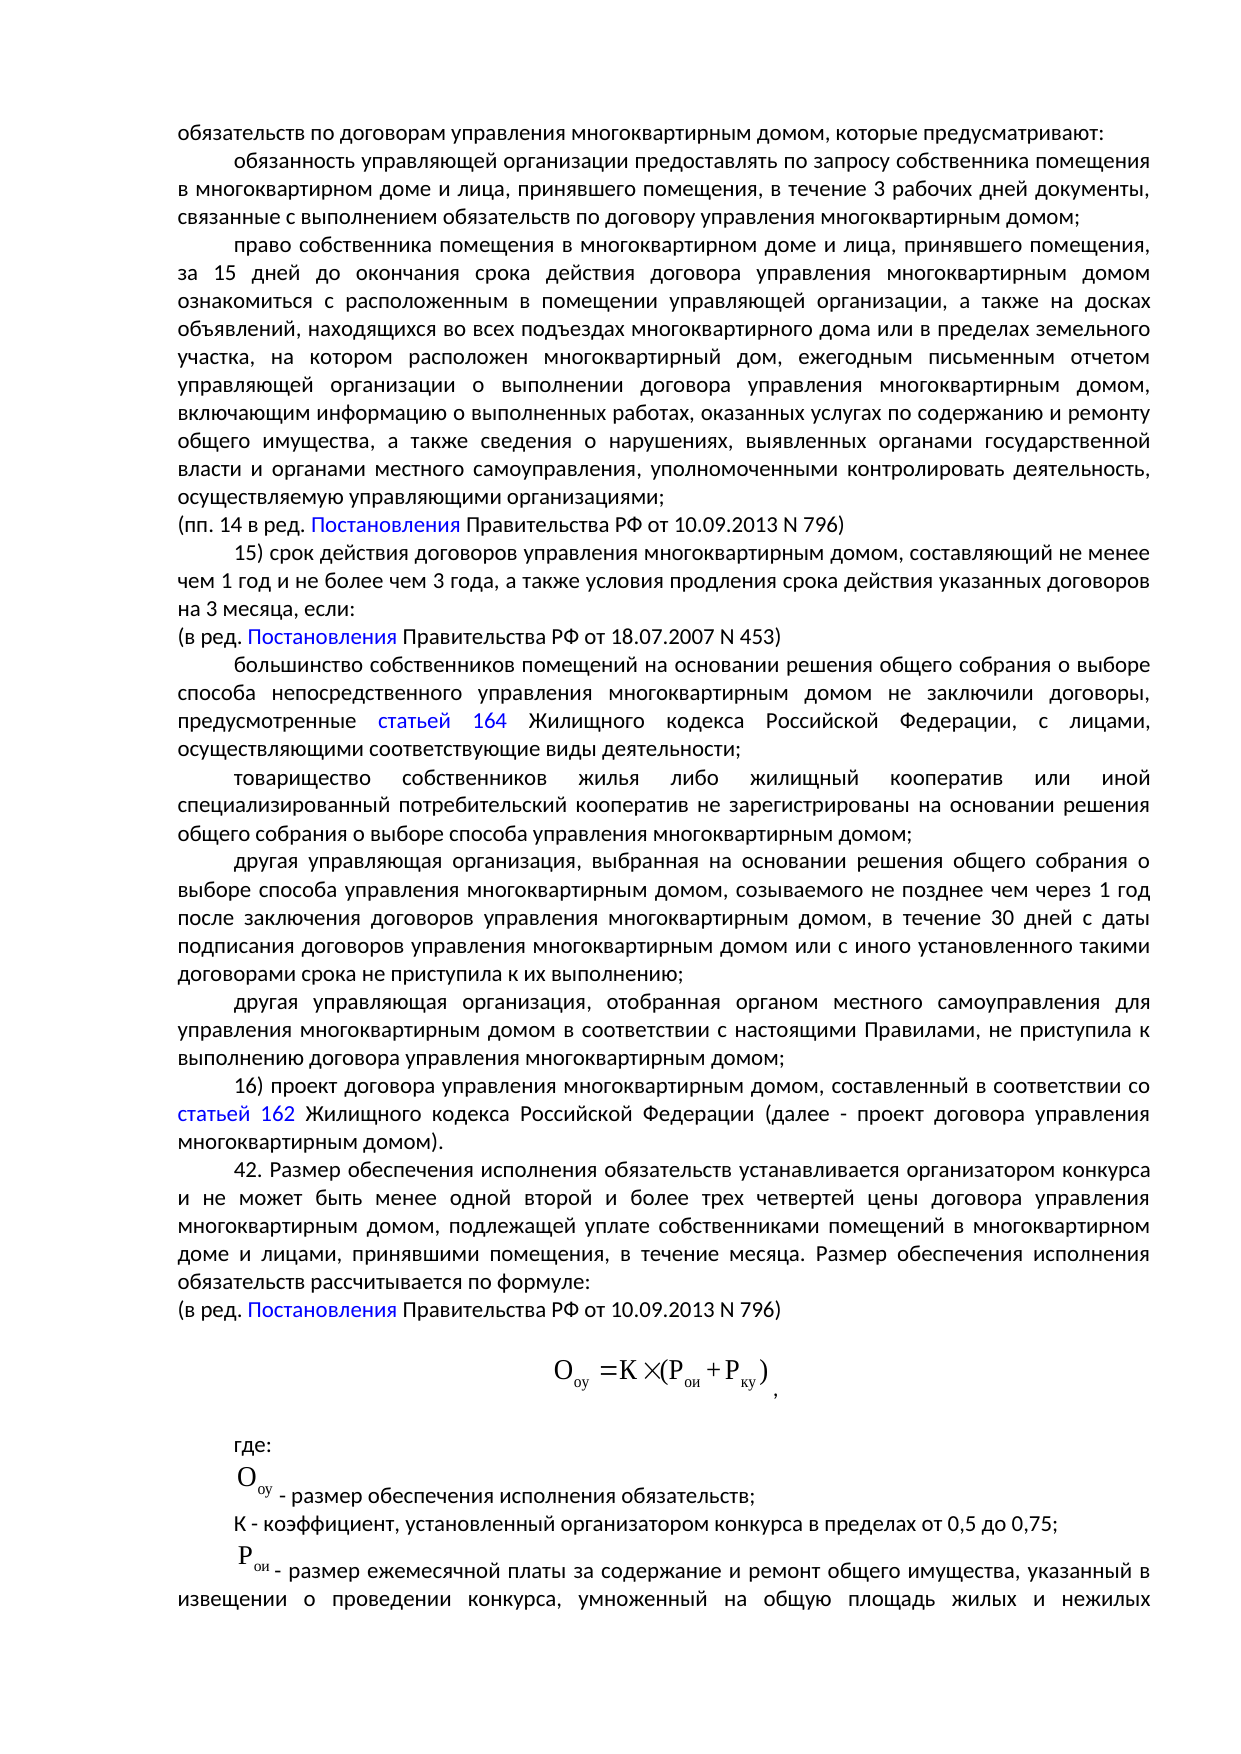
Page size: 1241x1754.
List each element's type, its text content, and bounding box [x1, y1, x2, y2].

text обязанность управляющей организации предоставлять по запросу собственника помещения в многоквартирном доме и лица, принявшего помещения, в течение 3 рабочих дней документы, связанные с выполнением обязательств по договору управления многоквартирным домом; [177, 146, 1152, 230]
text К - коэффициент, установленный организатором конкурса в пределах от 0,5 до 0,75; [177, 1509, 1152, 1537]
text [177, 118, 1152, 146]
text (в ред. Постановления Правительства РФ от 10.09.2013 N 796) [177, 1295, 1152, 1323]
text большинство собственников помещений на основании решения общего собрания о выборе способа непосредственного управления многоквартирным домом не заключили договоры, предусмотренные статьей 164 Жилищного кодекса Российской Федерации, с лицами, осуществляющими соответствующие виды деятельности; [177, 651, 1152, 763]
text где: [177, 1430, 1152, 1458]
text 15) срок действия договоров управления многоквартирным домом, составляющий не менее чем 1 год и не более чем 3 года, а также условия продления срока действия указанных договоров на 3 месяца, если: [177, 538, 1152, 622]
text 42. Размер обеспечения исполнения обязательств устанавливается организатором конкурса и не может быть менее одной второй и более трех четвертей цены договора управления многоквартирным домом, подлежащей уплате собственниками помещений в многоквартирном доме и лицами, принявшими помещения, в течение месяца. Размер обеспечения исполнения обязательств рассчитывается по формуле: [177, 1155, 1152, 1295]
text право собственника помещения в многоквартирном доме и лица, принявшего помещения, за 15 дней до окончания срока действия договора управления многоквартирным домом ознакомиться с расположенным в помещении управляющей организации, а также на досках объявлений, находящихся во всех подъездах многоквартирного дома или в пределах земельного участка, на котором расположен многоквартирный дом, ежегодным письменным отчетом управляющей организации о выполнении договора управления многоквартирным домом, включающим информацию о выполненных работах, оказанных услугах по содержанию и ремонту общего имущества, а также сведения о нарушениях, выявленных органами государственной власти и органами местного самоуправления, уполномоченными контролировать деятельность, осуществляемую управляющими организациями; [177, 230, 1152, 510]
text товарищество собственников жилья либо жилищный кооператив или иной специализированный потребительский кооператив не зарегистрированы на основании решения общего собрания о выборе способа управления многоквартирным домом; [177, 763, 1152, 847]
text , [177, 1351, 1152, 1402]
text (в ред. Постановления Правительства РФ от 18.07.2007 N 453) [177, 622, 1152, 651]
text другая управляющая организация, отобранная органом местного самоуправления для управления многоквартирным домом в соответствии с настоящими Правилами, не приступила к выполнению договора управления многоквартирным домом; [177, 987, 1152, 1071]
text 16) проект договора управления многоквартирным домом, составленный в соответствии со статьей 162 Жилищного кодекса Российской Федерации (далее - проект договора управления многоквартирным домом). [177, 1071, 1152, 1155]
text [177, 1537, 1152, 1612]
text другая управляющая организация, выбранная на основании решения общего собрания о выборе способа управления многоквартирным домом, созываемого не позднее чем через 1 год после заключения договоров управления многоквартирным домом, в течение 30 дней с даты подписания договоров управления многоквартирным домом или с иного установленного такими договорами срока не приступила к их выполнению; [177, 847, 1152, 987]
text (пп. 14 в ред. Постановления Правительства РФ от 10.09.2013 N 796) [177, 510, 1152, 538]
text - размер обеспечения исполнения обязательств; [177, 1458, 1152, 1509]
